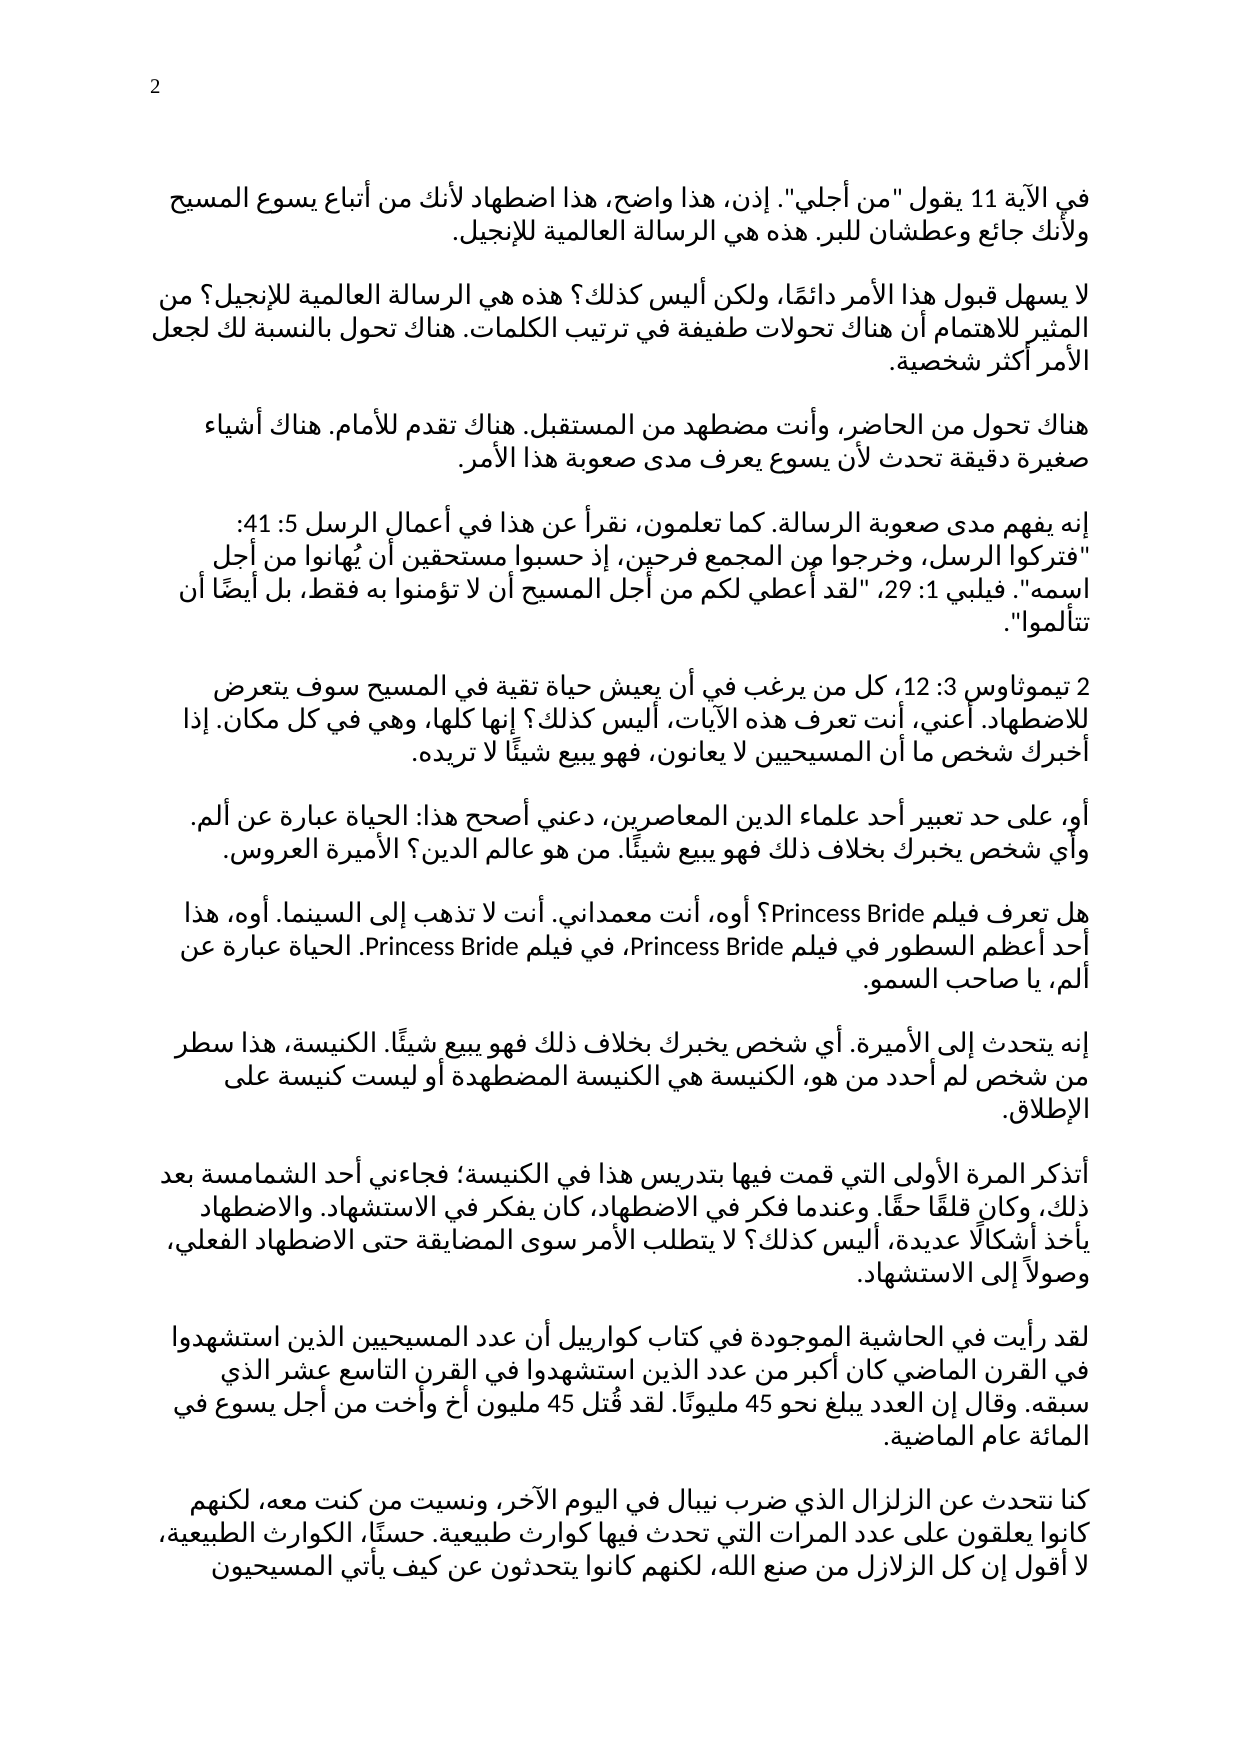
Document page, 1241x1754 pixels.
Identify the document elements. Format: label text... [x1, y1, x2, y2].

text إنه يتحدث إلى الأميرة. أي شخص يخبرك بخلاف ذلك فهو يبيع شيئًا. الكنيسة، هذا سطر من شخص لم أحدد من هو، الكنيسة هي الكنيسة المضطهدة أو ليست كنيسة على الإطلاق. [150, 1027, 1090, 1126]
text إنه يفهم مدى صعوبة الرسالة. كما تعلمون، نقرأ عن هذا في أعمال الرسل 5: 41: "فتركوا الرسل، وخرجوا من المجمع فرحين، إذ حسبوا مستحقين أن يُهانوا من أجل اسمه". فيلبي 1: 29، "لقد أُعطي لكم من أجل المسيح أن لا تؤمنوا به فقط، بل أيضًا أن تتألموا". [150, 506, 1090, 638]
text لقد رأيت في الحاشية الموجودة في كتاب كوارييل أن عدد المسيحيين الذين استشهدوا في القرن الماضي كان أكبر من عدد الذين استشهدوا في القرن التاسع عشر الذي سبقه. وقال إن العدد يبلغ نحو 45 مليونًا. لقد قُتل 45 مليون أخ وأخت من أجل يسوع في المائة عام الماضية. [150, 1320, 1090, 1452]
text هناك تحول من الحاضر، وأنت مضطهد من المستقبل. هناك تقدم للأمام. هناك أشياء صغيرة دقيقة تحدث لأن يسوع يعرف مدى صعوبة هذا الأمر. [150, 408, 1090, 474]
text لا يسهل قبول هذا الأمر دائمًا، ولكن أليس كذلك؟ هذه هي الرسالة العالمية للإنجيل؟ من المثير للاهتمام أن هناك تحولات طفيفة في ترتيب الكلمات. هناك تحول بالنسبة لك لجعل الأمر أكثر شخصية. [150, 278, 1090, 377]
text أتذكر المرة الأولى التي قمت فيها بتدريس هذا في الكنيسة؛ فجاءني أحد الشمامسة بعد ذلك، وكان قلقًا حقًا. وعندما فكر في الاضطهاد، كان يفكر في الاستشهاد. والاضطهاد يأخذ أشكالًا عديدة، أليس كذلك؟ لا يتطلب الأمر سوى المضايقة حتى الاضطهاد الفعلي، وصولاً إلى الاستشهاد. [150, 1157, 1090, 1289]
text أو، على حد تعبير أحد علماء الدين المعاصرين، دعني أصحح هذا: الحياة عبارة عن ألم. وأي شخص يخبرك بخلاف ذلك فهو يبيع شيئًا. من هو عالم الدين؟ الأميرة العروس. [150, 799, 1090, 865]
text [150, 1483, 1090, 1582]
text هل تعرف فيلم Princess Bride؟ أوه، أنت معمداني. أنت لا تذهب إلى السينما. أوه، هذا أحد أعظم السطور في فيلم Princess Bride، في فيلم Princess Bride. الحياة عبارة عن ألم، يا صاحب السمو. [150, 896, 1090, 995]
text في الآية 11 يقول "من أجلي". إذن، هذا واضح، هذا اضطهاد لأنك من أتباع يسوع المسيح ولأنك جائع وعطشان للبر. هذه هي الرسالة العالمية للإنجيل. [150, 181, 1090, 247]
text 2 تيموثاوس 3: 12، كل من يرغب في أن يعيش حياة تقية في المسيح سوف يتعرض للاضطهاد. أعني، أنت تعرف هذه الآيات، أليس كذلك؟ إنها كلها، وهي في كل مكان. إذا أخبرك شخص ما أن المسيحيين لا يعانون، فهو يبيع شيئًا لا تريده. [150, 669, 1090, 768]
